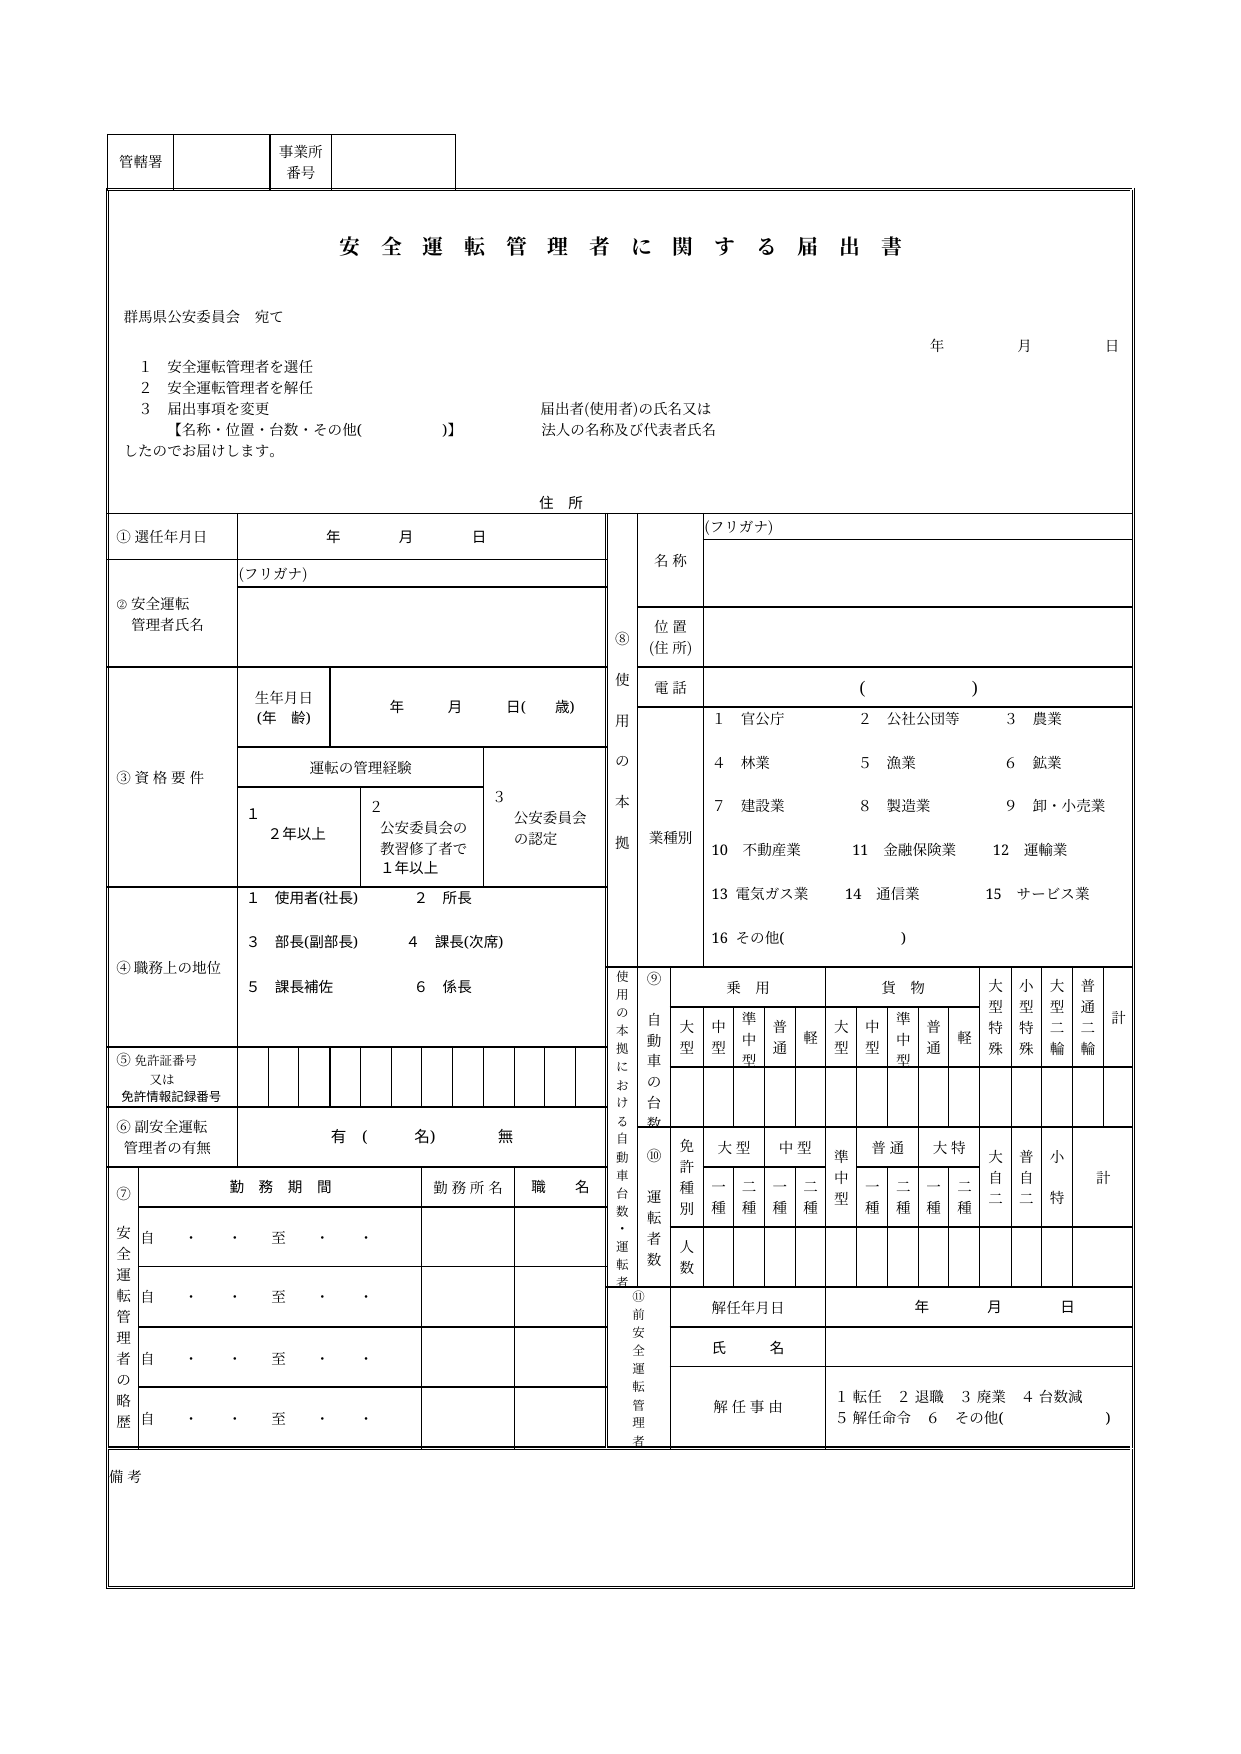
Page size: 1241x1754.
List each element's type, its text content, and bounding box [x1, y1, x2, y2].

table_cell 計 [1104, 968, 1132, 1066]
table_cell [299, 1048, 329, 1106]
table_cell [515, 1208, 605, 1266]
table_cell ③ 資 格 要 件 [109, 668, 237, 886]
table_cell [515, 1328, 605, 1386]
table_cell 年 月 日 [238, 514, 605, 559]
table_header [174, 135, 269, 188]
table_cell 勤 務 期 間 [139, 1168, 421, 1206]
table_cell 職 名 [515, 1168, 605, 1206]
table_header 事業所 番号 [271, 135, 331, 188]
table_cell 位 置 (住 所) [638, 608, 703, 666]
table_cell [671, 1068, 703, 1126]
table_cell 有 ( 名) 無 [238, 1108, 605, 1166]
table_cell 氏 名 [671, 1328, 825, 1366]
table_cell 勤 務 所 名 [422, 1168, 514, 1206]
table_cell [704, 1068, 733, 1126]
table_cell 一 種 [704, 1168, 733, 1226]
table_cell [1073, 1068, 1103, 1126]
table_cell 乗 用 [671, 968, 825, 1006]
table_cell [453, 1048, 483, 1106]
table_cell [919, 1228, 948, 1286]
table_cell １ 官公庁 ２ 公社公団等 ３ 農業 ４ 林業 ５ 漁業 ６ 鉱業 ７ 建設業 ８ 製造業 ９ 卸・小売業 10 不動産業 11 金融保険業 12 運輸業 13 電気ガス業 14 通信業 15 サービス業 16 その他( ) [704, 708, 1132, 966]
table_cell 二 種 [888, 1168, 918, 1226]
table_cell 普 通 [857, 1128, 918, 1166]
table_cell ⑩ 運 転 者 数 [638, 1128, 670, 1286]
table_cell 大 特 [919, 1128, 979, 1166]
table_cell １ ２年以上 [238, 788, 360, 886]
table_cell [269, 1048, 298, 1106]
table_cell [980, 1228, 1011, 1286]
table_cell ⑪ 前 安 全 運 転 管 理 者 [608, 1288, 670, 1446]
table_cell 二 種 [734, 1168, 764, 1226]
table_cell [1042, 1068, 1072, 1126]
table_cell 自 ・ ・ 至 ・ ・ [139, 1267, 421, 1326]
table_cell ⑨ 自 動 車 の 台 数 [638, 968, 670, 1126]
table_header 管轄署 [108, 135, 173, 188]
table_cell [1042, 1228, 1072, 1286]
table_cell [734, 1068, 764, 1126]
table_cell [515, 1048, 544, 1106]
table_cell 運転の管理経験 [238, 748, 483, 786]
table_cell (フリガナ) [704, 514, 1132, 539]
table_cell 使 用 の 本 拠 に お け る 自 動 車 台 数 ・ 運 転 者 数 [608, 968, 637, 1286]
table_cell [888, 1228, 918, 1286]
table_cell 二 種 [949, 1168, 979, 1226]
table_cell [826, 1068, 856, 1126]
table_cell ⑥ 副安全運転 管理者の有無 [109, 1108, 237, 1166]
table_cell 中 型 [704, 1008, 733, 1066]
table_cell 二 種 [796, 1168, 825, 1226]
table_cell [515, 1388, 605, 1446]
table_cell ④職務上の地位 [109, 888, 237, 1046]
table_cell ( ) [704, 668, 1132, 706]
table_cell [704, 608, 1132, 666]
table_cell 一 種 [765, 1168, 795, 1226]
table_cell [422, 1328, 514, 1386]
table_cell [704, 540, 1132, 606]
table_cell [826, 1228, 856, 1286]
table_cell [545, 1048, 575, 1106]
table_cell [422, 1048, 452, 1106]
table_cell 年 月 日 [826, 1288, 1132, 1326]
table_cell 解任年月日 [671, 1288, 825, 1326]
table_cell [888, 1068, 918, 1126]
table_cell ２ 公安委員会の 教習修了者で １年以上 [361, 788, 483, 886]
table_cell 軽 [796, 1008, 825, 1066]
table_cell 普 通 [765, 1008, 795, 1066]
table_cell [949, 1228, 979, 1286]
table_cell 軽 [949, 1008, 979, 1066]
table_cell ⑧ 使 用 の 本 拠 [608, 514, 637, 966]
table_cell 大 自 二 [980, 1128, 1011, 1226]
table_cell [484, 1048, 514, 1106]
table_cell 大 型 [826, 1008, 856, 1066]
table_cell 普 自 二 [1012, 1128, 1041, 1226]
table_cell [796, 1228, 825, 1286]
table_cell 普 通 二 輪 [1073, 968, 1103, 1066]
table_cell 一 種 [857, 1168, 887, 1226]
table_cell 中 型 [765, 1128, 825, 1166]
table_cell 大 型 [704, 1128, 764, 1166]
table_cell [331, 1048, 360, 1106]
table_cell 準 中 型 [888, 1008, 918, 1066]
table_cell 中 型 [857, 1008, 887, 1066]
table_cell 生年月日 (年 齢) [238, 668, 329, 746]
table_cell [734, 1228, 764, 1286]
table_cell [765, 1068, 795, 1126]
table_cell 小 特 [1042, 1128, 1072, 1226]
table_cell 解 任 事 由 [671, 1367, 825, 1446]
table_cell 安 全 運 転 管 理 者 に 関 す る 届 出 書 群馬県公安委員会 宛て 年 月 日 １ 安全運転管理者を選任 ２ 安全運転管理者を解任 ３ 届出事項を変更 届出者(使用者)の氏名又は 【名称・位置・台数・その他( )】 法人の名称及び代表者氏名 したのでお届けします。 住 所 電 話 ( ) [109, 188, 1134, 513]
table_cell 年 月 日( 歳) [331, 668, 605, 746]
table_cell [515, 1267, 605, 1326]
table_cell [857, 1228, 887, 1286]
table_cell ３ 公安委員会 の認定 [484, 748, 605, 886]
table_header [332, 135, 455, 188]
table_cell 一 種 [919, 1168, 948, 1226]
table_cell [765, 1228, 795, 1286]
table_cell [422, 1388, 514, 1446]
table_cell [361, 1048, 391, 1106]
table_cell [857, 1068, 887, 1126]
table_cell [422, 1208, 514, 1266]
table_cell 免 許 種 別 [671, 1128, 703, 1226]
table_cell [1012, 1228, 1041, 1286]
table_cell 大 型 [671, 1008, 703, 1066]
table_cell 準 中 型 [826, 1128, 856, 1226]
table_cell 人 数 [671, 1228, 703, 1286]
table_cell [796, 1068, 825, 1126]
table_cell 自 ・ ・ 至 ・ ・ [139, 1328, 421, 1386]
table_cell [1104, 1068, 1132, 1126]
table_cell 業種別 [638, 708, 703, 966]
table_cell [919, 1068, 948, 1126]
table_cell [422, 1267, 514, 1326]
table_cell 計 [1073, 1128, 1132, 1226]
table_cell [949, 1068, 979, 1126]
table_cell [1012, 1068, 1041, 1126]
table_cell [392, 1048, 421, 1106]
table_cell ② 安全運転 管理者氏名 [109, 560, 237, 666]
table_cell ① 選任年月日 [109, 514, 237, 559]
table_cell １ 使用者(社長) ２ 所長 ３ 部長(副部長) ４ 課長(次席) ５ 課長補佐 ６ 係長 ７ 主任(班長) ８ 係 [238, 888, 605, 1046]
table_cell [980, 1068, 1011, 1126]
table_cell 電 話 [638, 668, 703, 706]
table_cell 小 型 特 殊 [1012, 968, 1041, 1066]
table_cell 貨 物 [826, 968, 979, 1006]
table_cell ⑤ 免許証番号 又は 免許情報記録番号 [109, 1048, 237, 1106]
table_cell 普 通 [919, 1008, 948, 1066]
table_cell 自 ・ ・ 至 ・ ・ [139, 1208, 421, 1266]
table_cell [238, 1048, 268, 1106]
table_cell [1073, 1228, 1132, 1286]
table_cell (フリガナ) [238, 560, 605, 586]
table_cell 自 ・ ・ 至 ・ ・ [139, 1388, 421, 1446]
table_cell 名 称 [638, 514, 703, 606]
table_cell １ 転任 ２ 退職 ３ 廃業 ４ 台数減 ５ 解任命令 ６ その他( ) [826, 1367, 1132, 1446]
table_cell 大 型 特 殊 [980, 968, 1011, 1066]
table_cell [704, 1228, 733, 1286]
table_cell ⑦ 安 全 運 転 管 理 者 の 略 歴 [109, 1168, 138, 1446]
table_cell 準 中 型 [734, 1008, 764, 1066]
table_cell [576, 1048, 605, 1106]
table_cell [238, 588, 605, 666]
table_cell [826, 1328, 1132, 1366]
table_cell 備 考 [109, 1446, 1132, 1586]
table_cell 大 型 二 輪 [1042, 968, 1072, 1066]
